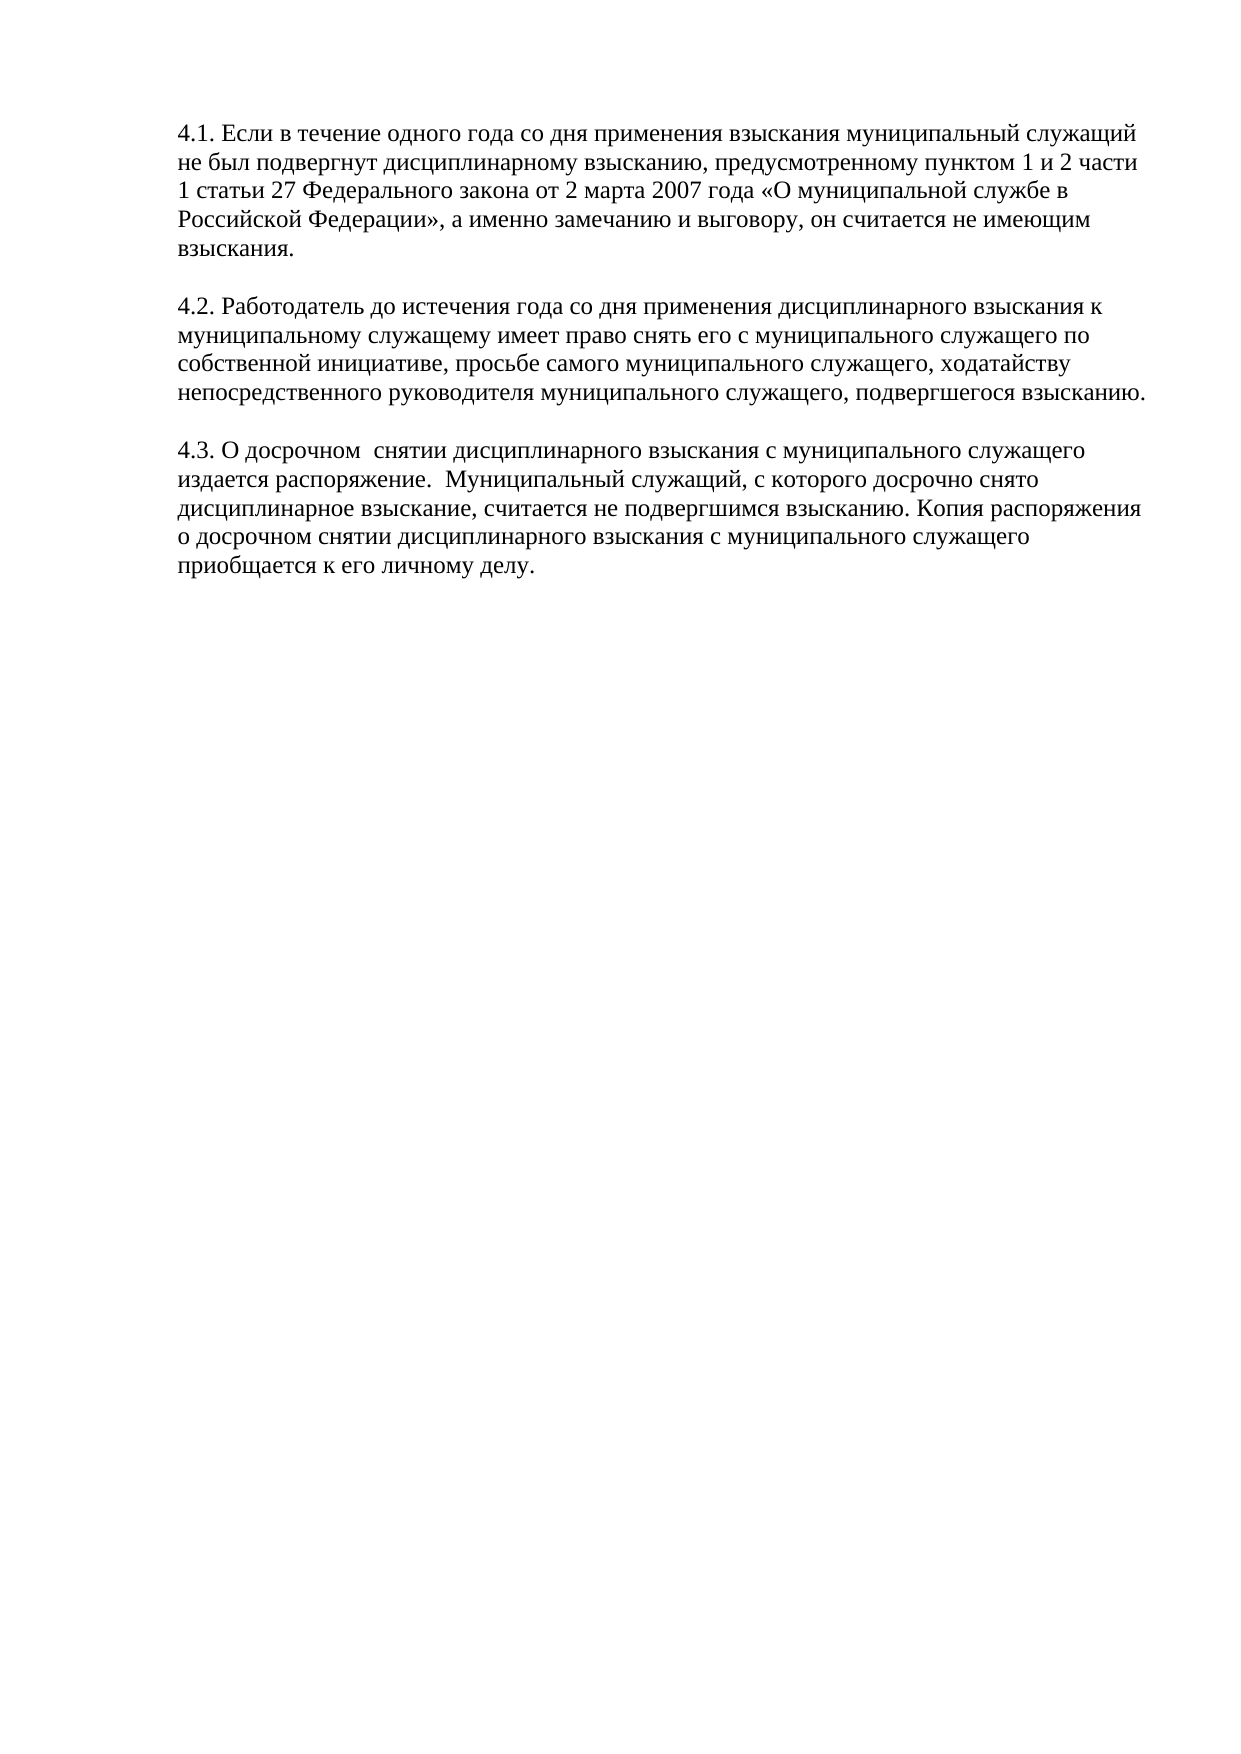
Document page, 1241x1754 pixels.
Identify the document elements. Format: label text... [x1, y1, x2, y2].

text 4.2. Работодатель до истечения года со дня применения дисциплинарного взыскания к муниципальному служащему имеет право снять его с муниципального служащего по собственной инициативе, просьбе самого муниципального служащего, ходатайству непосредственного руководителя муниципального служащего, подвергшегося взысканию. [177, 291, 1152, 406]
text 4.1. Если в течение одного года со дня применения взыскания муниципальный служащий не был подвергнут дисциплинарному взысканию, предусмотренному пунктом 1 и 2 части 1 статьи 27 Федерального закона от 2 марта 2007 года «О муниципальной службе в Российской Федерации», а именно замечанию и выговору, он считается не имеющим взыскания. [177, 118, 1152, 262]
text 4.3. О досрочном снятии дисциплинарного взыскания с муниципального служащего издается распоряжение. Муниципальный служащий, с которого досрочно снято дисциплинарное взыскание, считается не подвергшимся взысканию. Копия распоряжения о досрочном снятии дисциплинарного взыскания с муниципального служащего приобщается к его личному делу. [177, 435, 1152, 579]
